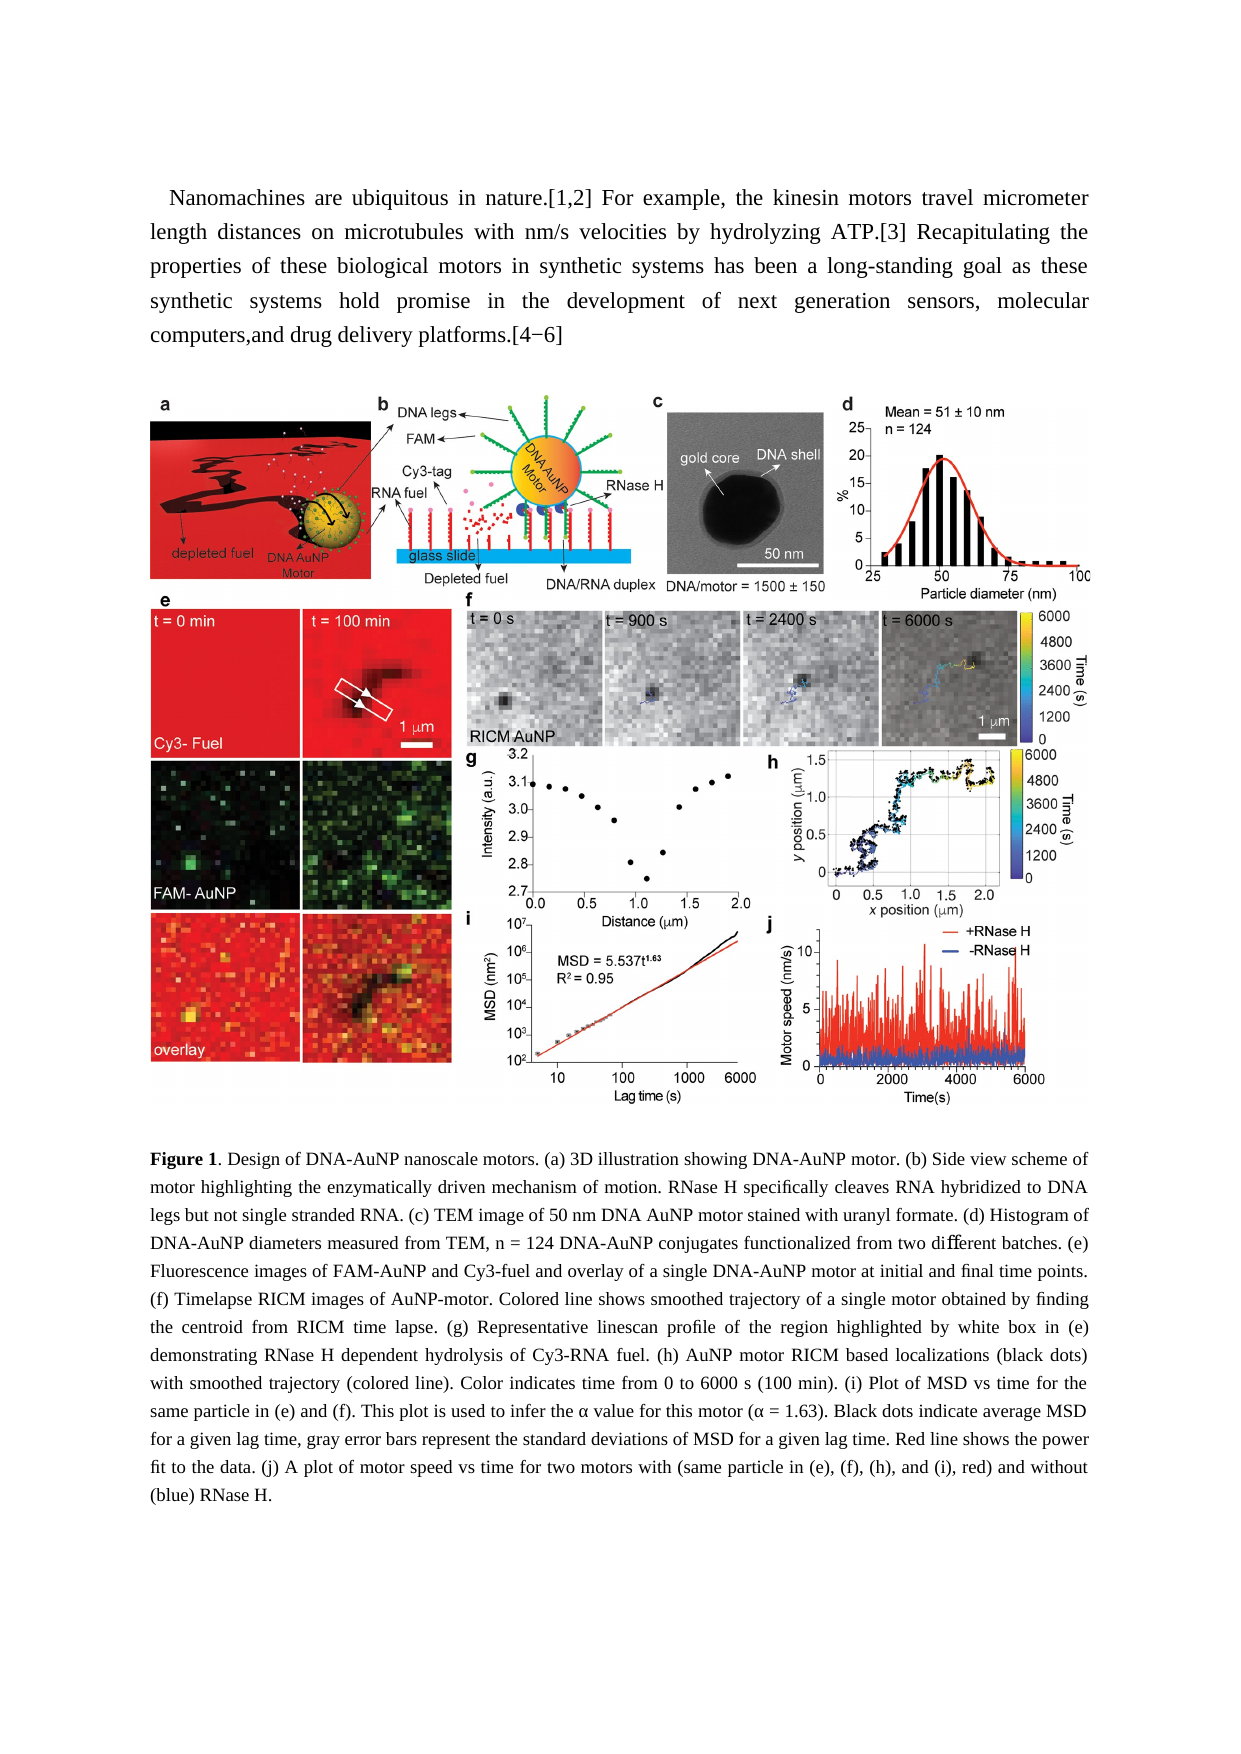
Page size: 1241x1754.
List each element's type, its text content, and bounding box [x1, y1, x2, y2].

text Nanomachines are ubiquitous in nature.[1,2] For example, the kinesin motors travel micrometer length distances on microtubules with nm/s velocities by hydrolyzing ATP.[3] Recapitulating the properties of these biological motors in synthetic systems has been a long-standing goal as these synthetic systems hold promise in the development of next generation sensors, molecular computers,and drug delivery platforms.[4−6] [150, 184, 1090, 347]
text Figure 1. Design of DNA-AuNP nanoscale motors. (a) 3D illustration showing DNA-AuNP motor. (b) Side view scheme of motor highlighting the enzymatically driven mechanism of motion. RNase H speciﬁcally cleaves RNA hybridized to DNA legs but not single stranded RNA. (c) TEM image of 50 nm DNA AuNP motor stained with uranyl formate. (d) Histogram of DNA-AuNP diameters measured from TEM, n = 124 DNA-AuNP conjugates functionalized from two diﬀerent batches. (e) Fluorescence images of FAM-AuNP and Cy3-fuel and overlay of a single DNA-AuNP motor at initial and ﬁnal time points. (f) Timelapse RICM images of AuNP-motor. Colored line shows smoothed trajectory of a single motor obtained by ﬁnding the centroid from RICM time lapse. (g) Representative linescan proﬁle of the region highlighted by white box in (e) demonstrating RNase H dependent hydrolysis of Cy3-RNA fuel. (h) AuNP motor RICM based localizations (black dots) with smoothed trajectory (colored line). Color indicates time from 0 to 6000 s (100 min). (i) Plot of MSD vs time for the same particle in (e) and (f). This plot is used to infer the α value for this motor (α = 1.63). Black dots indicate average MSD for a given lag time, gray error bars represent the standard deviations of MSD for a given lag time. Red line shows the power ﬁt to the data. (j) A plot of motor speed vs time for two motors with (same particle in (e), (f), (h), and (i), red) and without (blue) RNase H. [150, 1148, 1090, 1506]
picture [150, 395, 1091, 1105]
